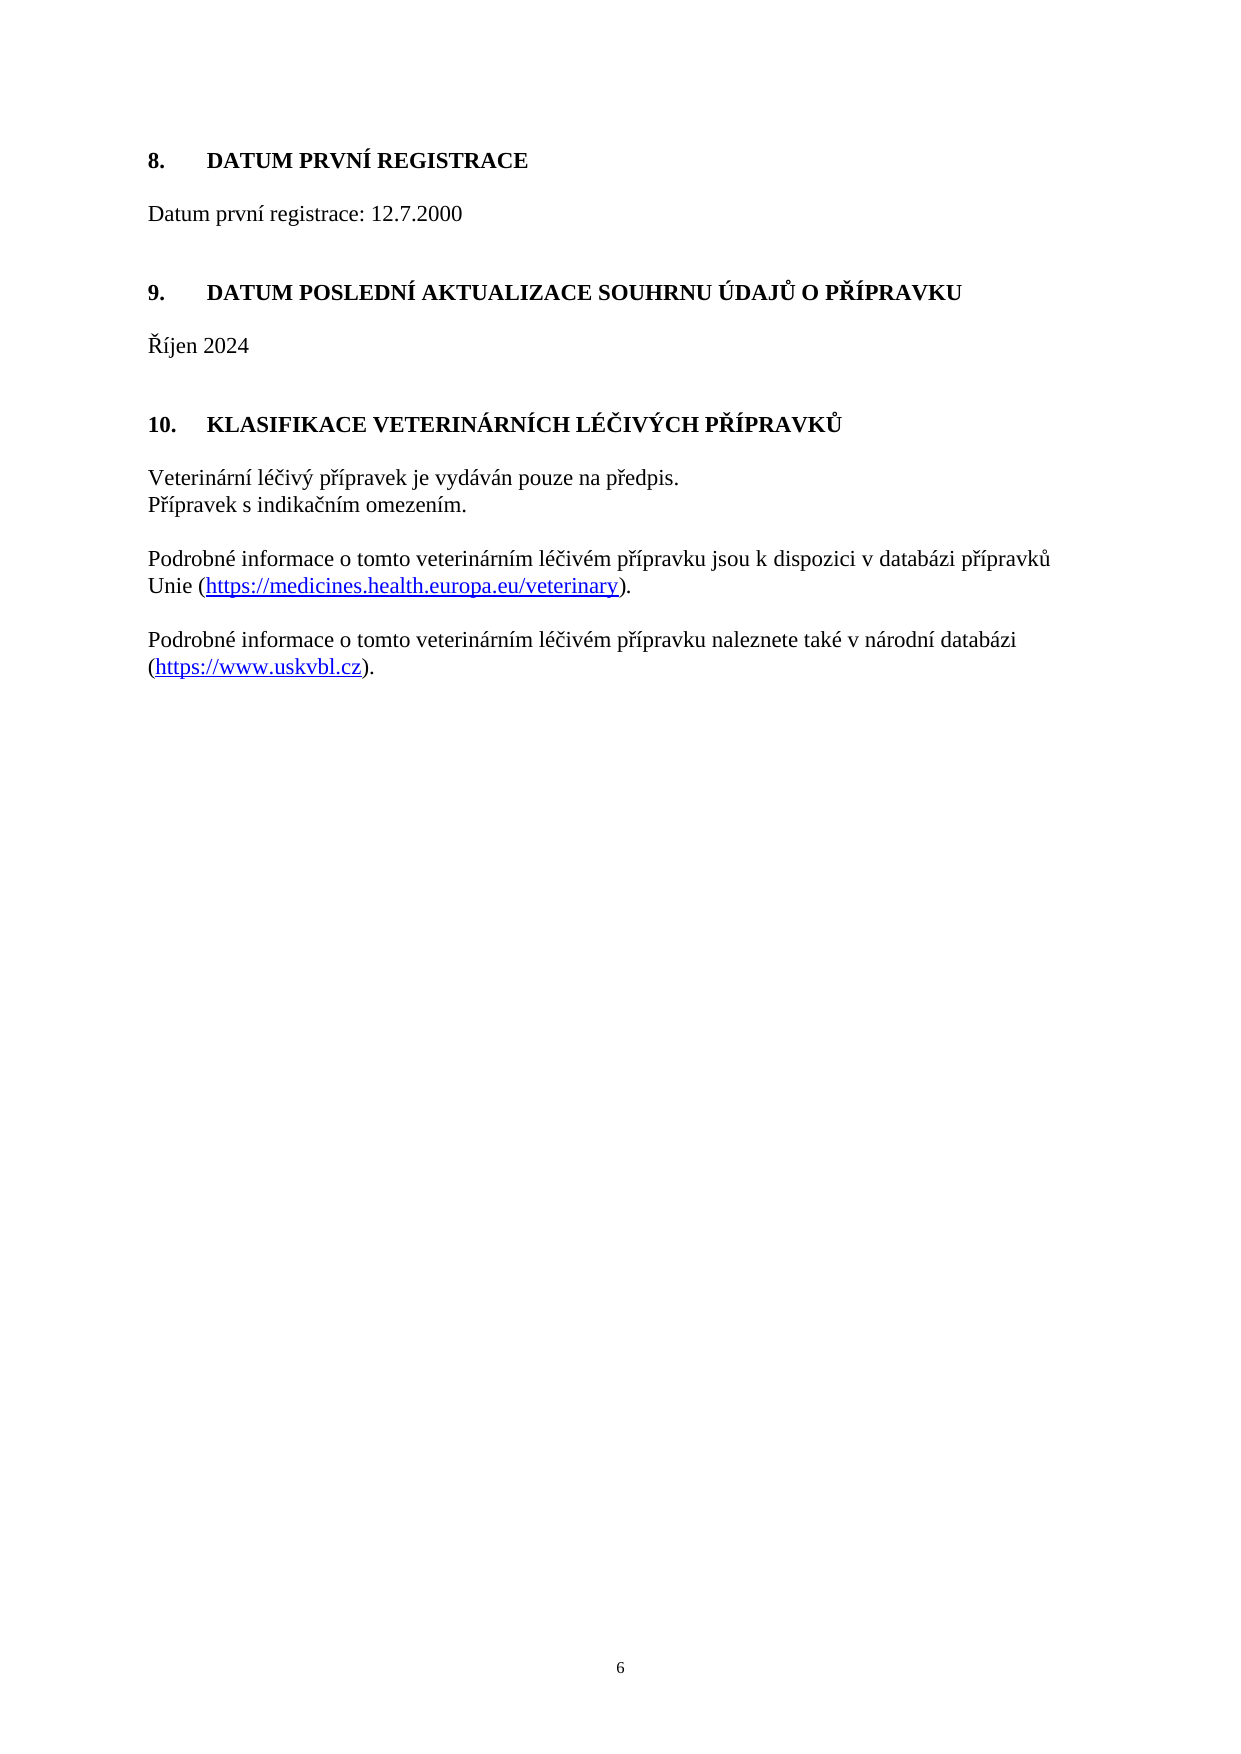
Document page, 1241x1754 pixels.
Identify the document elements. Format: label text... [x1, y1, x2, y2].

text 8. DATUM PRVNÍ REGISTRACE [148, 148, 1093, 174]
text Říjen 2024 [148, 332, 1093, 358]
list Veterinární léčivý přípravek je vydáván pouze na předpis. [148, 464, 1093, 491]
text Podrobné informace o tomto veterinárním léčivém přípravku naleznete také v národní databázi (https://www.uskvbl.cz). [148, 626, 1093, 680]
text 10. KLASIFIKACE VETERINÁRNÍCH LÉČIVÝCH PŘÍPRAVKŮ [148, 411, 1093, 437]
text 9. DATUM POSLEDNÍ AKTUALIZACE SOUHRNU ÚDAJŮ O PŘÍPRAVKU [148, 279, 1093, 306]
text Datum první registrace: 12.7.2000 [148, 200, 1093, 227]
text Podrobné informace o tomto veterinárním léčivém přípravku jsou k dispozici v databázi přípravků Unie (https://medicines.health.europa.eu/veterinary). [148, 545, 1092, 599]
text Přípravek s indikačním omezením. [148, 491, 1093, 518]
